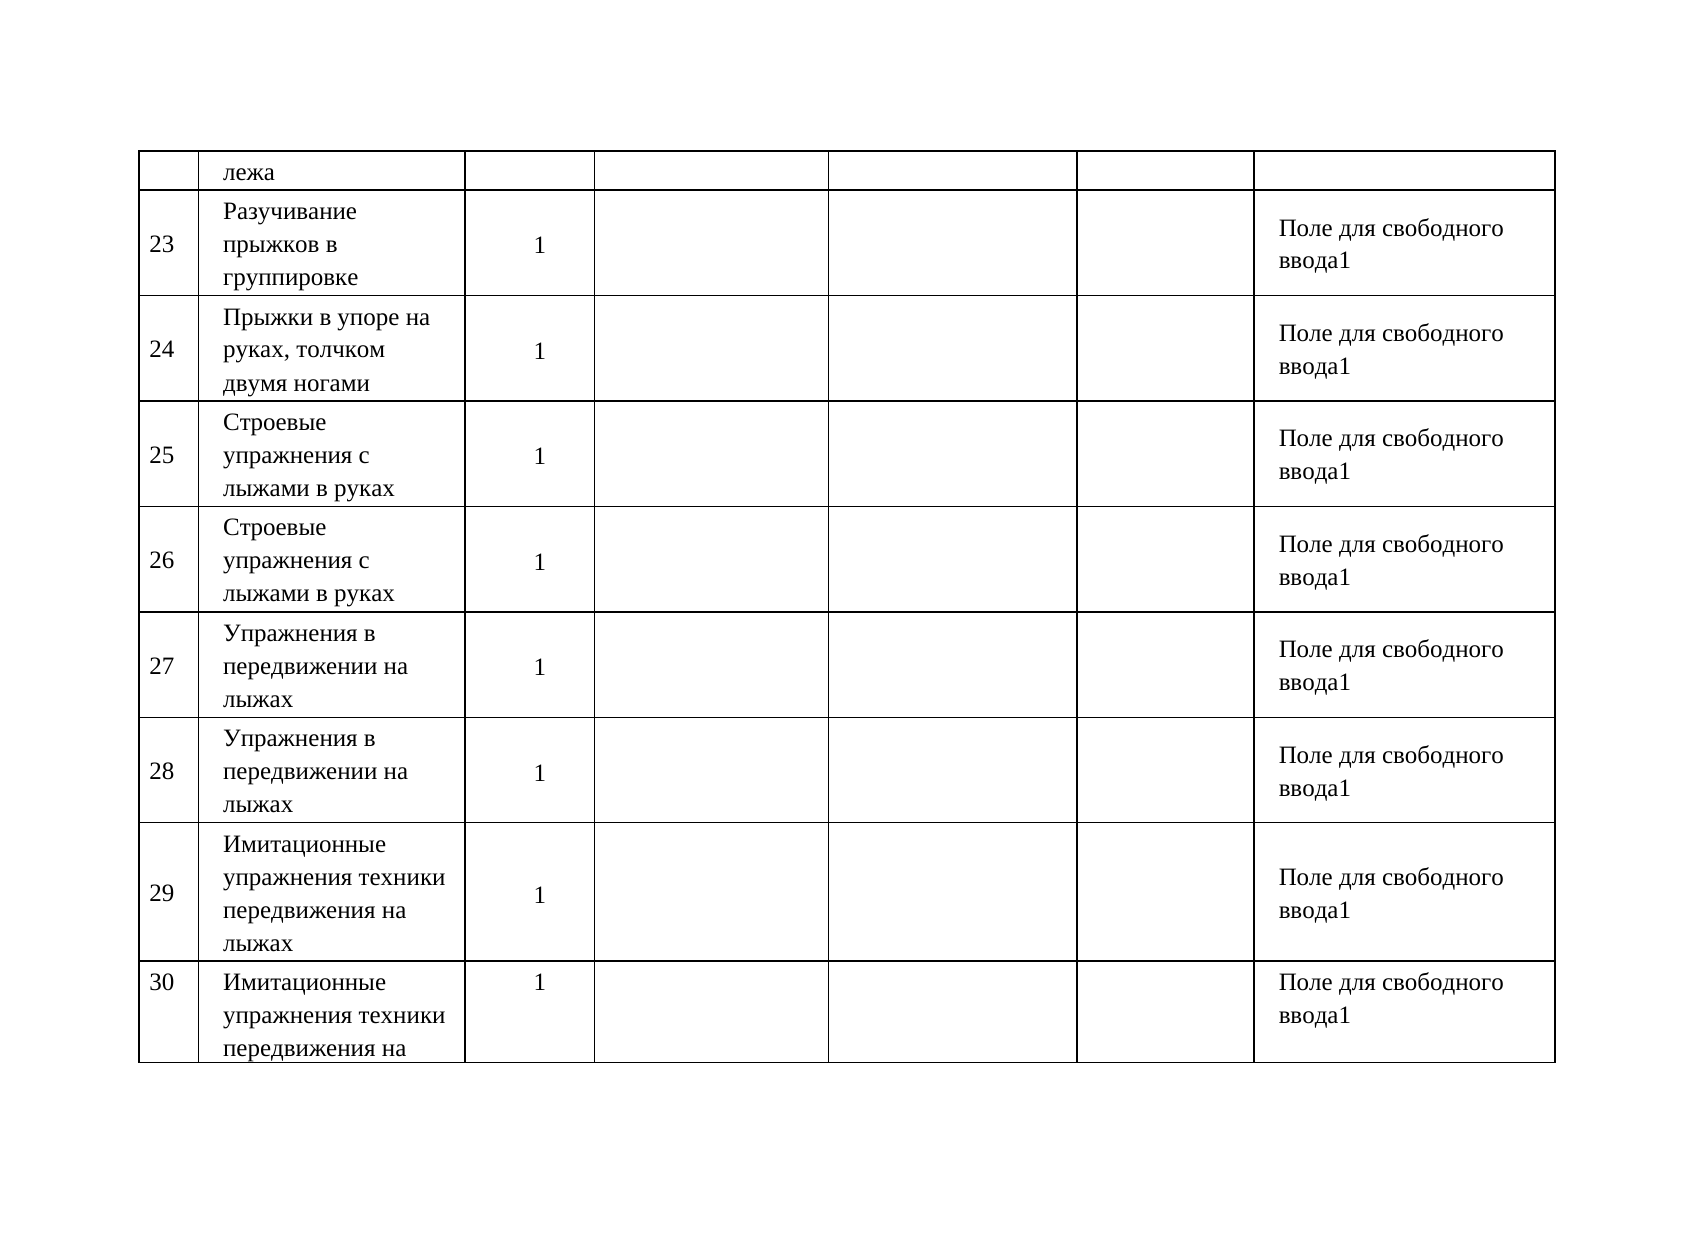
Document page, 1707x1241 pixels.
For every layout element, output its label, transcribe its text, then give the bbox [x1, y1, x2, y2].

table_cell [829, 296, 1076, 400]
table_cell [1078, 962, 1253, 1062]
table_cell 1 [466, 402, 594, 506]
table_cell [595, 296, 828, 400]
table_cell [595, 152, 828, 189]
table_cell 1 [466, 507, 594, 611]
table_cell Строевые упражнения с лыжами в руках [199, 507, 464, 611]
table_cell Разучивание прыжков в группировке [199, 191, 464, 295]
table_cell Прыжки в упоре на руках, толчком двумя ногами [199, 296, 464, 400]
table_cell [595, 402, 828, 506]
table_cell Упражнения в передвижении на лыжах [199, 613, 464, 716]
table_cell 1 [466, 962, 594, 1062]
table_cell 1 [466, 718, 594, 822]
table_cell 1 [466, 823, 594, 960]
table_cell Поле для свободного ввода1 [1255, 507, 1554, 611]
table_cell 23 [140, 191, 198, 295]
table_cell 30 [140, 962, 198, 1062]
table_cell 28 [140, 718, 198, 822]
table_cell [199, 823, 464, 960]
table_cell [1078, 718, 1253, 822]
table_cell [199, 152, 464, 189]
table_cell [829, 613, 1076, 716]
table_cell 27 [140, 613, 198, 716]
table_cell [1078, 152, 1253, 189]
table_cell Поле для свободного ввода1 [1255, 191, 1554, 295]
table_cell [199, 962, 464, 1062]
table_cell Поле для свободного ввода1 [1255, 402, 1554, 506]
table_cell 22 [140, 152, 198, 189]
table_cell [595, 507, 828, 611]
table_cell [829, 823, 1076, 960]
table_cell Поле для свободного ввода1 [1255, 718, 1554, 822]
table_cell 29 [140, 823, 198, 960]
table_cell [1078, 823, 1253, 960]
table_cell [829, 191, 1076, 295]
table_cell [829, 962, 1076, 1062]
table_cell [595, 191, 828, 295]
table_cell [1255, 152, 1554, 189]
table_cell [1078, 402, 1253, 506]
table_cell [1078, 613, 1253, 716]
table_cell [595, 718, 828, 822]
table_cell 24 [140, 296, 198, 400]
table_cell 1 [466, 296, 594, 400]
table_cell [595, 962, 828, 1062]
table_cell 1 [466, 152, 594, 189]
table_cell 1 [466, 191, 594, 295]
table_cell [1255, 962, 1554, 1062]
table_cell [829, 718, 1076, 822]
table_cell Поле для свободного ввода1 [1255, 823, 1554, 960]
table_cell [1078, 191, 1253, 295]
table_cell 26 [140, 507, 198, 611]
table_cell [595, 613, 828, 716]
table_cell 1 [466, 613, 594, 716]
table_cell [595, 823, 828, 960]
table_cell Упражнения в передвижении на лыжах [199, 718, 464, 822]
table_cell Поле для свободного ввода1 [1255, 296, 1554, 400]
table_cell [829, 152, 1076, 189]
table_cell 25 [140, 402, 198, 506]
table_cell Строевые упражнения с лыжами в руках [199, 402, 464, 506]
table_cell [829, 507, 1076, 611]
table_cell [1078, 296, 1253, 400]
table_cell Поле для свободного ввода1 [1255, 613, 1554, 716]
table_cell [1078, 507, 1253, 611]
table_cell [829, 402, 1076, 506]
